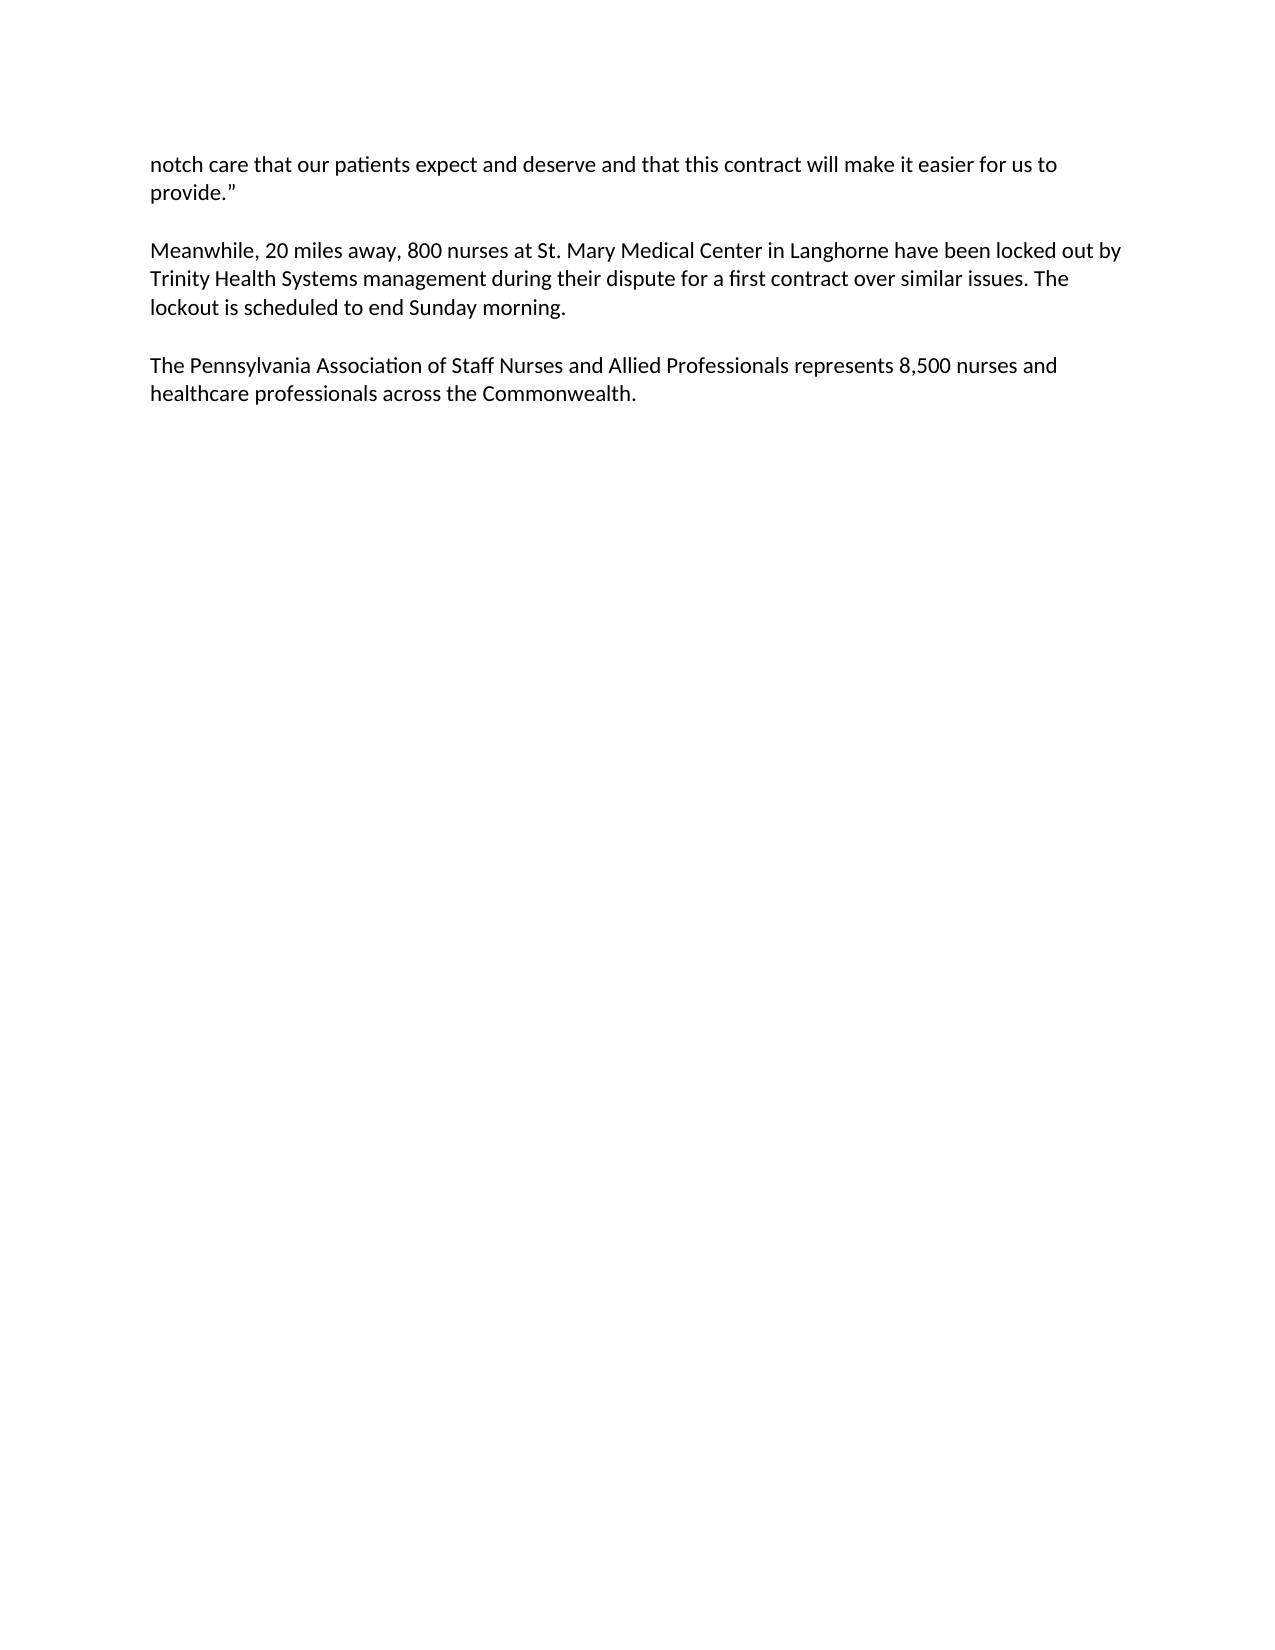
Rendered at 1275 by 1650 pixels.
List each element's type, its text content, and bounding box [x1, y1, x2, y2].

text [150, 150, 1125, 206]
text The Pennsylvania Association of Staff Nurses and Allied Professionals represents 8,500 nurses and healthcare professionals across the Commonwealth. [150, 351, 1125, 407]
text Meanwhile, 20 miles away, 800 nurses at St. Mary Medical Center in Langhorne have been locked out by Trinity Health Systems management during their dispute for a first contract over similar issues. The lockout is scheduled to end Sunday morning. [150, 237, 1125, 321]
